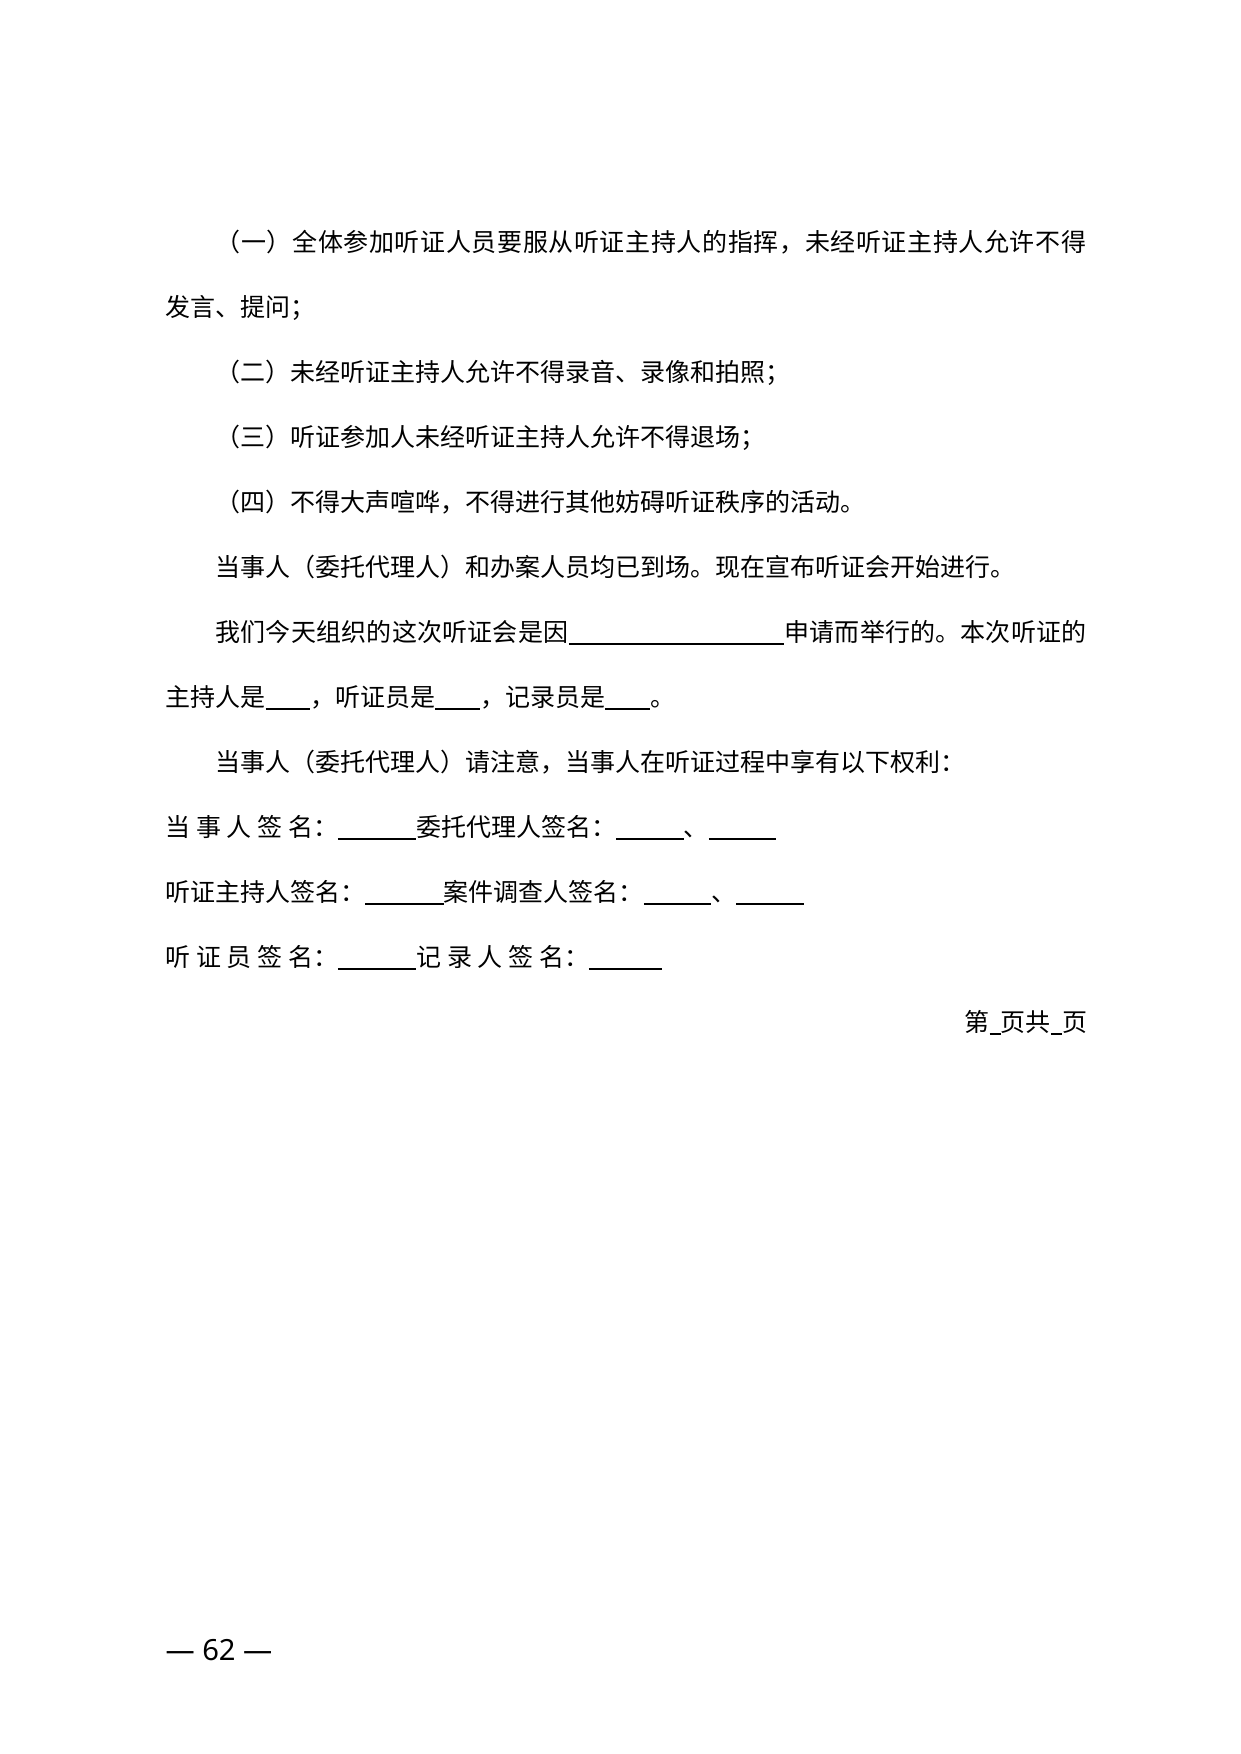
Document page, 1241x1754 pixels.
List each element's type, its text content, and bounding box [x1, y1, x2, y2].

text （二）未经听证主持人允许不得录音、录像和拍照； [165, 338, 1087, 403]
text 第 页共 页 [165, 988, 1087, 1053]
text （四）不得大声喧哗，不得进行其他妨碍听证秩序的活动。 [165, 468, 1087, 533]
text （一）全体参加听证人员要服从听证主持人的指挥，未经听证主持人允许不得发言、提问； [165, 208, 1087, 338]
text 我们今天组织的这次听证会是因 申请而举行的。本次听证的主持人是 ，听证员是 ，记录员是 。 [165, 598, 1087, 728]
text 听 证 员 签 名： 记 录 人 签 名： [165, 923, 1087, 988]
text 当 事 人 签 名： 委托代理人签名： 、 [165, 793, 1087, 858]
text 听证主持人签名： 案件调查人签名： 、 [165, 858, 1087, 923]
text （三）听证参加人未经听证主持人允许不得退场； [165, 403, 1087, 468]
text 当事人（委托代理人）和办案人员均已到场。现在宣布听证会开始进行。 [165, 533, 1087, 598]
text 当事人（委托代理人）请注意，当事人在听证过程中享有以下权利： [165, 728, 1087, 793]
